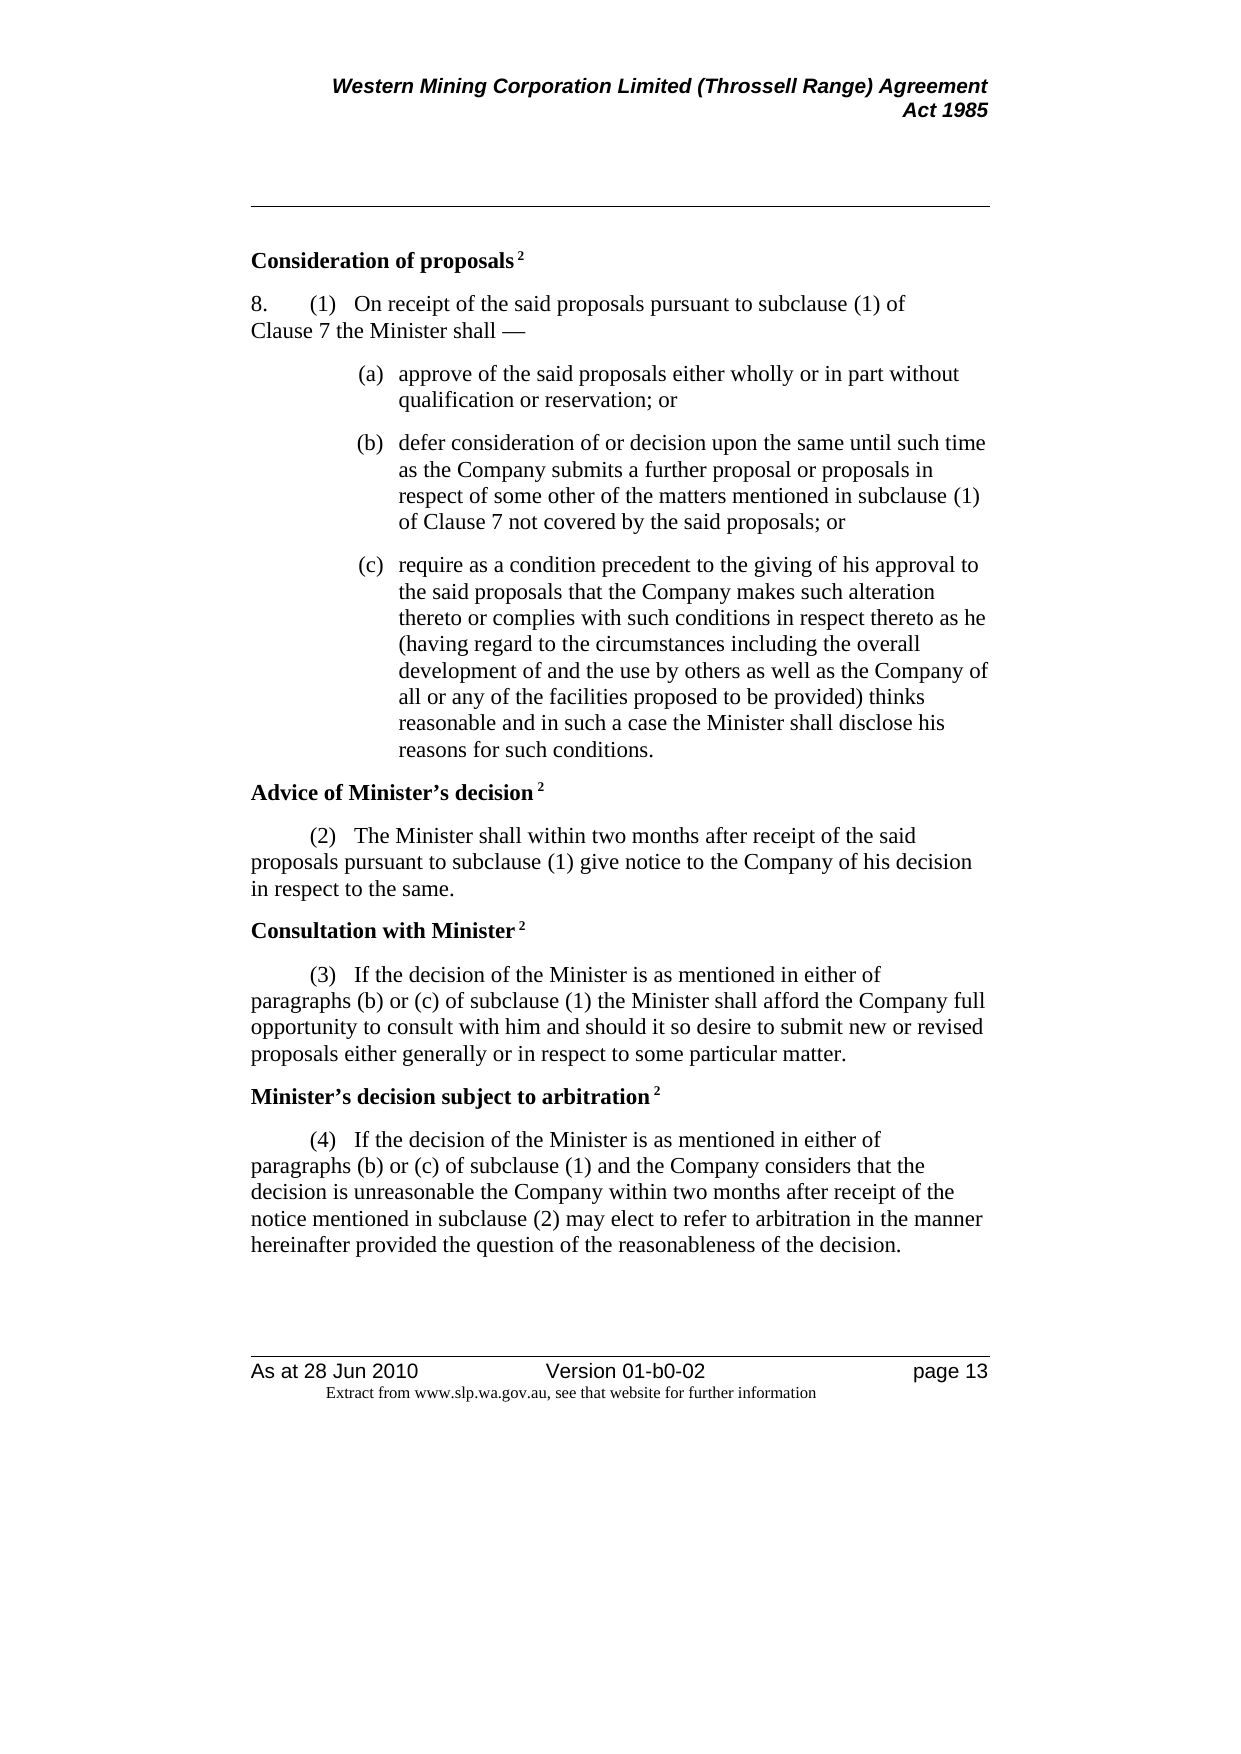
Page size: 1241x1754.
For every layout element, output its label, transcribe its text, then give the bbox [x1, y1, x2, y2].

text Consultation with Minister 2 [251, 918, 990, 944]
text (4) If the decision of the Minister is as mentioned in either of paragraphs (b) or (c) of subclause (1) and the Company considers that the decision is unreasonable the Company within two months after receipt of the notice mentioned in subclause (2) may elect to refer to arbitration in the manner hereinafter provided the question of the reasonableness of the decision. [251, 1126, 990, 1257]
text (c) require as a condition precedent to the giving of his approval to the said proposals that the Company makes such alteration thereto or complies with such conditions in respect thereto as he (having regard to the circumstances including the overall development of and the use by others as well as the Company of all or any of the facilities proposed to be provided) thinks reasonable and in such a case the Minister shall disclose his reasons for such conditions. [251, 551, 990, 762]
text (a) approve of the said proposals either wholly or in part without qualification or reservation; or [251, 360, 990, 413]
text Minister’s decision subject to arbitration 2 [251, 1083, 990, 1109]
text (3) If the decision of the Minister is as mentioned in either of paragraphs (b) or (c) of subclause (1) the Minister shall afford the Company full opportunity to consult with him and should it so desire to submit new or revised proposals either generally or in respect to some particular matter. [251, 961, 990, 1066]
text (2) The Minister shall within two months after receipt of the said proposals pursuant to subclause (1) give notice to the Company of his decision in respect to the same. [251, 822, 990, 901]
text 8. (1) On receipt of the said proposals pursuant to subclause (1) of Clause 7 the Minister shall — [251, 291, 990, 343]
text Advice of Minister’s decision 2 [251, 779, 990, 805]
text (b) defer consideration of or decision upon the same until such time as the Company submits a further proposal or proposals in respect of some other of the matters mentioned in subclause (1) of Clause 7 not covered by the said proposals; or [251, 429, 990, 535]
text Consideration of proposals 2 [251, 247, 990, 274]
